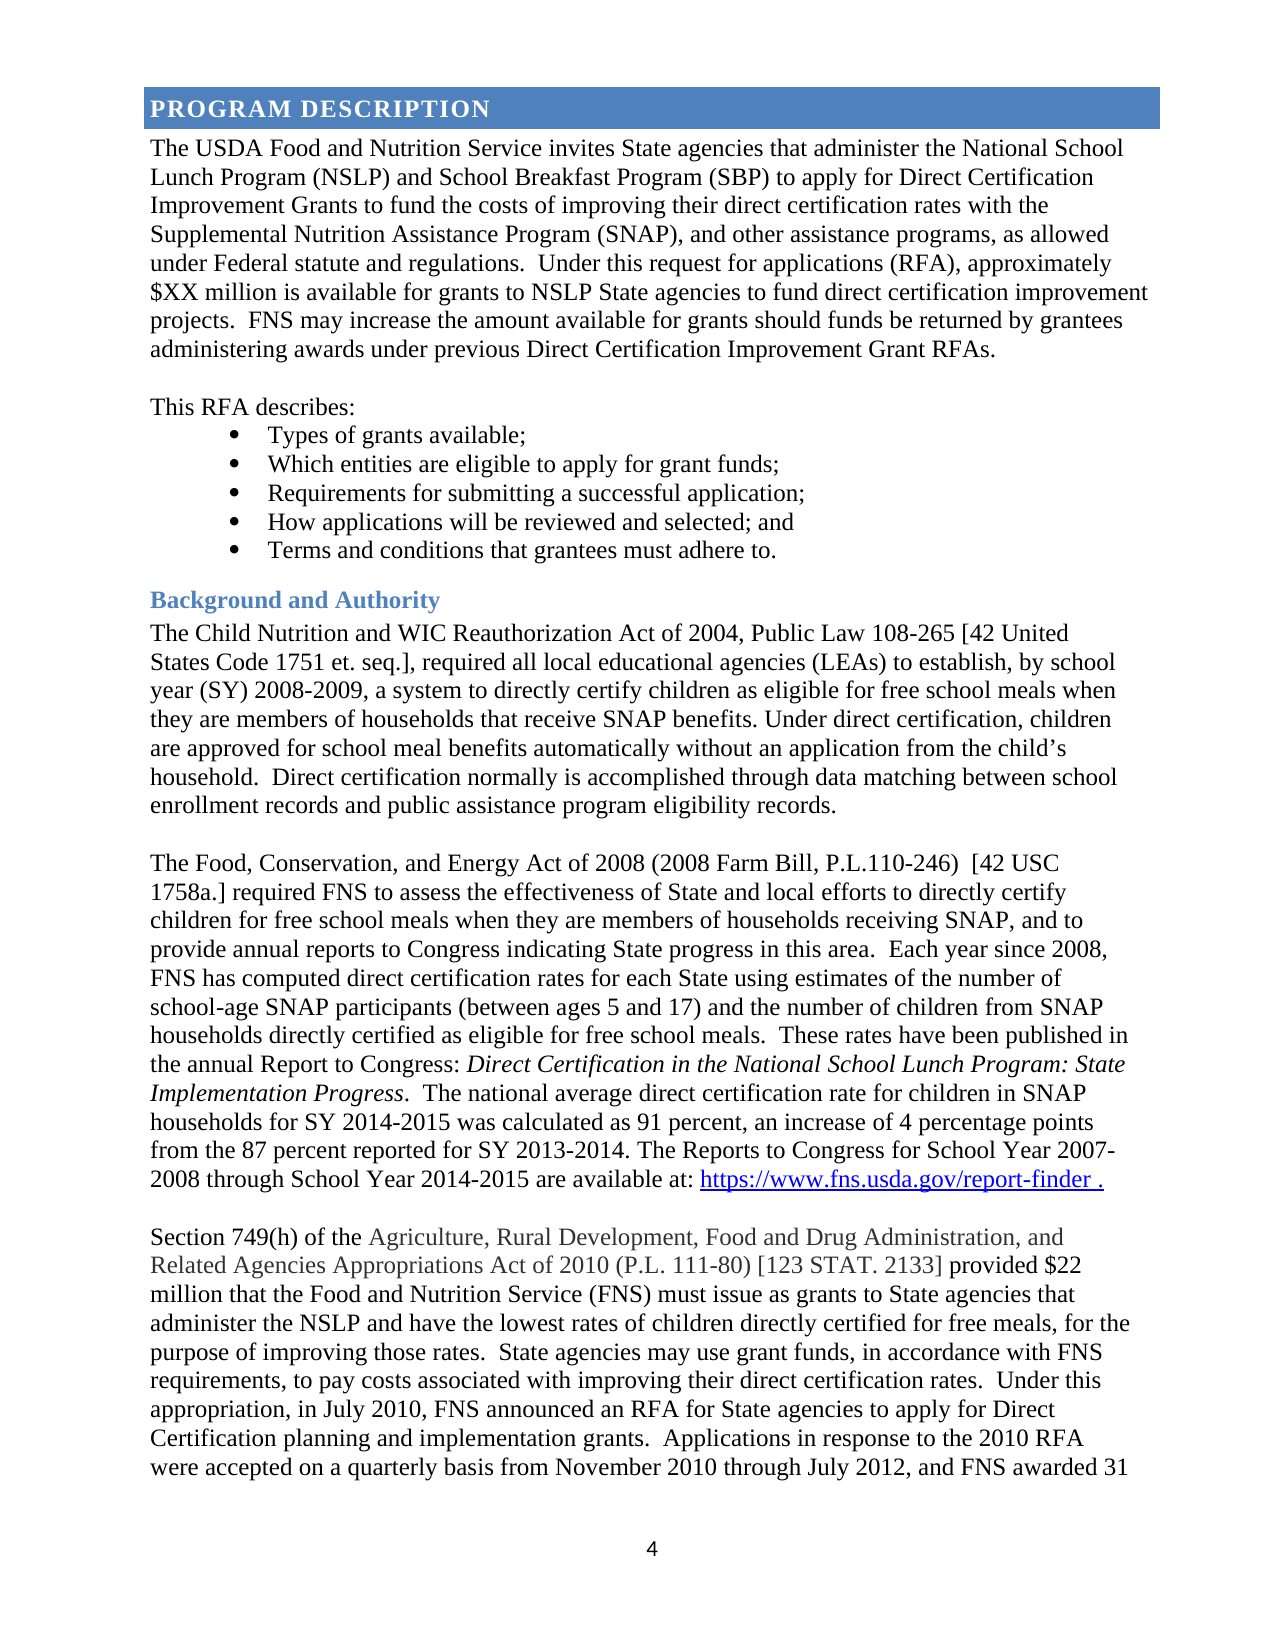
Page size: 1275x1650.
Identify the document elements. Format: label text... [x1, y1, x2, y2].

list Which entities are eligible to apply for grant funds; [230, 449, 1153, 478]
text The Food, Conservation, and Energy Act of 2008 (2008 Farm Bill, P.L.110-246) [42 USC 1758a.] required FNS to assess the effectiveness of State and local efforts to directly certify children for free school meals when they are members of households receiving SNAP, and to provide annual reports to Congress indicating State progress in this area. Each year since 2008, FNS has computed direct certification rates for each State using estimates of the number of school-age SNAP participants (between ages 5 and 17) and the number of children from SNAP households directly certified as eligible for free school meals. These rates have been published in the annual Report to Congress: Direct Certification in the National School Lunch Program: State Implementation Progress. The national average direct certification rate for children in SNAP households for SY 2014-2015 was calculated as 91 percent, an increase of 4 percentage points from the 87 percent reported for SY 2013-2014. The Reports to Congress for School Year 2007-2008 through School Year 2014-2015 are available at: https://www.fns.usda.gov/report-finder . [150, 848, 1130, 1193]
subtitle PROGRAM DESCRIPTION [150, 94, 1153, 122]
text The Child Nutrition and WIC Reauthorization Act of 2004, Public Law 108-265 [42 United States Code 1751 et. seq.], required all local educational agencies (LEAs) to establish, by school year (SY) 2008-2009, a system to directly certify children as eligible for free school meals when they are members of households that receive SNAP benefits. Under direct certification, children are approved for school meal benefits automatically without an application from the child’s household. Direct certification normally is accomplished through data matching between school enrollment records and public assistance program eligibility records. [150, 618, 1121, 819]
list Requirements for submitting a successful application; [230, 478, 1153, 507]
subtitle Background and Authority [150, 585, 1153, 614]
list How applications will be reviewed and selected; and [230, 507, 1153, 536]
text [150, 1222, 1130, 1481]
text The USDA Food and Nutrition Service invites State agencies that administer the National School Lunch Program (NSLP) and School Breakfast Program (SBP) to apply for Direct Certification Improvement Grants to fund the costs of improving their direct certification rates with the Supplemental Nutrition Assistance Program (SNAP), and other assistance programs, as allowed under Federal statute and regulations. Under this request for applications (RFA), approximately $XX million is available for grants to NSLP State agencies to fund direct certification improvement projects. FNS may increase the amount available for grants should funds be returned by grantees administering awards under previous Direct Certification Improvement Grant RFAs. [150, 133, 1153, 363]
list Terms and conditions that grantees must adhere to. [230, 536, 1153, 564]
list Types of grants available; [230, 421, 1153, 449]
text This RFA describes: [150, 392, 1153, 421]
